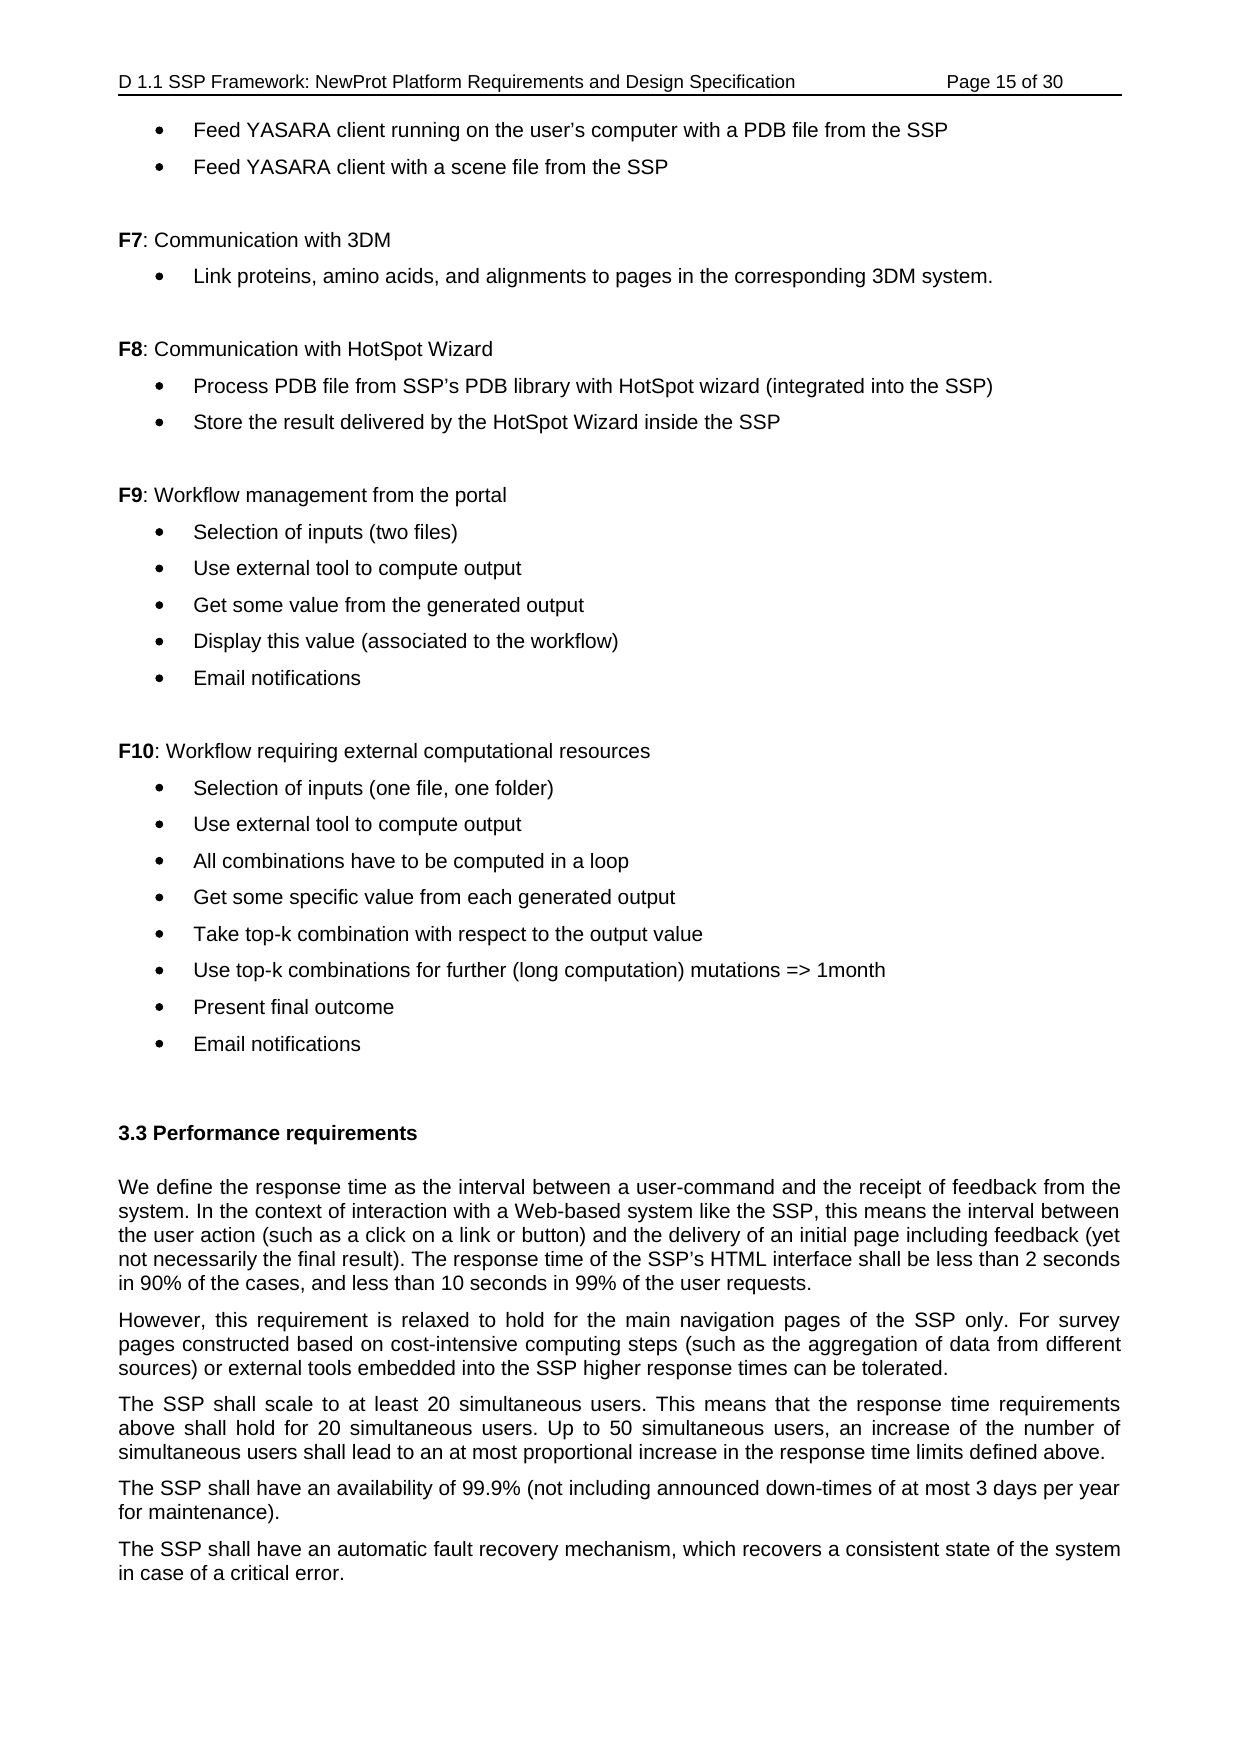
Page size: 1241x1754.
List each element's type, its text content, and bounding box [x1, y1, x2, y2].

list Display this value (associated to the workflow) [156, 629, 1122, 653]
list Use external tool to compute output [156, 812, 1122, 836]
subtitle 3.3 Performance requirements [118, 1117, 1122, 1146]
list Use external tool to compute output [156, 556, 1122, 580]
list Use top-k combinations for further (long computation) mutations => 1month [156, 958, 1122, 982]
list Get some specific value from each generated output [156, 885, 1122, 909]
list Email notifications [156, 666, 1122, 690]
list Get some value from the generated output [156, 593, 1122, 617]
list Store the result delivered by the HotSpot Wizard inside the SSP [156, 410, 1122, 434]
list Present final outcome [156, 995, 1122, 1019]
text F7: Communication with 3DM [118, 228, 1122, 252]
list Email notifications [156, 1031, 1122, 1055]
list Selection of inputs (one file, one folder) [156, 775, 1122, 799]
text The SSP shall have an availability of 99.9% (not including announced down-times of at most 3 days per year for maintenance). [118, 1476, 1122, 1524]
text F10: Workflow requiring external computational resources [118, 739, 1122, 763]
text The SSP shall have an automatic fault recovery mechanism, which recovers a consistent state of the system in case of a critical error. [118, 1537, 1122, 1584]
list Process PDB file from SSP’s PDB library with HotSpot wizard (integrated into the SSP) [156, 374, 1122, 398]
text We define the response time as the interval between a user-command and the receipt of feedback from the system. In the context of interaction with a Web-based system like the SSP, this means the interval between the user action (such as a click on a link or button) and the delivery of an initial page including feedback (yet not necessarily the final result). The response time of the SSP’s HTML interface shall be less than 2 seconds in 90% of the cases, and less than 10 seconds in 99% of the user requests. [118, 1175, 1122, 1295]
list Selection of inputs (two files) [156, 520, 1122, 544]
list Link proteins, amino acids, and alignments to pages in the corresponding 3DM system. [156, 264, 1122, 288]
list Feed YASARA client with a scene file from the SSP [156, 155, 1122, 179]
text F9: Workflow management from the portal [118, 483, 1122, 507]
list Feed YASARA client running on the user’s computer with a PDB file from the SSP [156, 118, 1122, 142]
text F8: Communication with HotSpot Wizard [118, 337, 1122, 361]
text However, this requirement is relaxed to hold for the main navigation pages of the SSP only. For survey pages constructed based on cost-intensive computing steps (such as the aggregation of data from different sources) or external tools embedded into the SSP higher response times can be tolerated. [118, 1307, 1122, 1379]
text The SSP shall scale to at least 20 simultaneous users. This means that the response time requirements above shall hold for 20 simultaneous users. Up to 50 simultaneous users, an increase of the number of simultaneous users shall lead to an at most proportional increase in the response time limits defined above. [118, 1392, 1122, 1464]
list All combinations have to be computed in a loop [156, 848, 1122, 873]
list Take top-k combination with respect to the output value [156, 922, 1122, 946]
